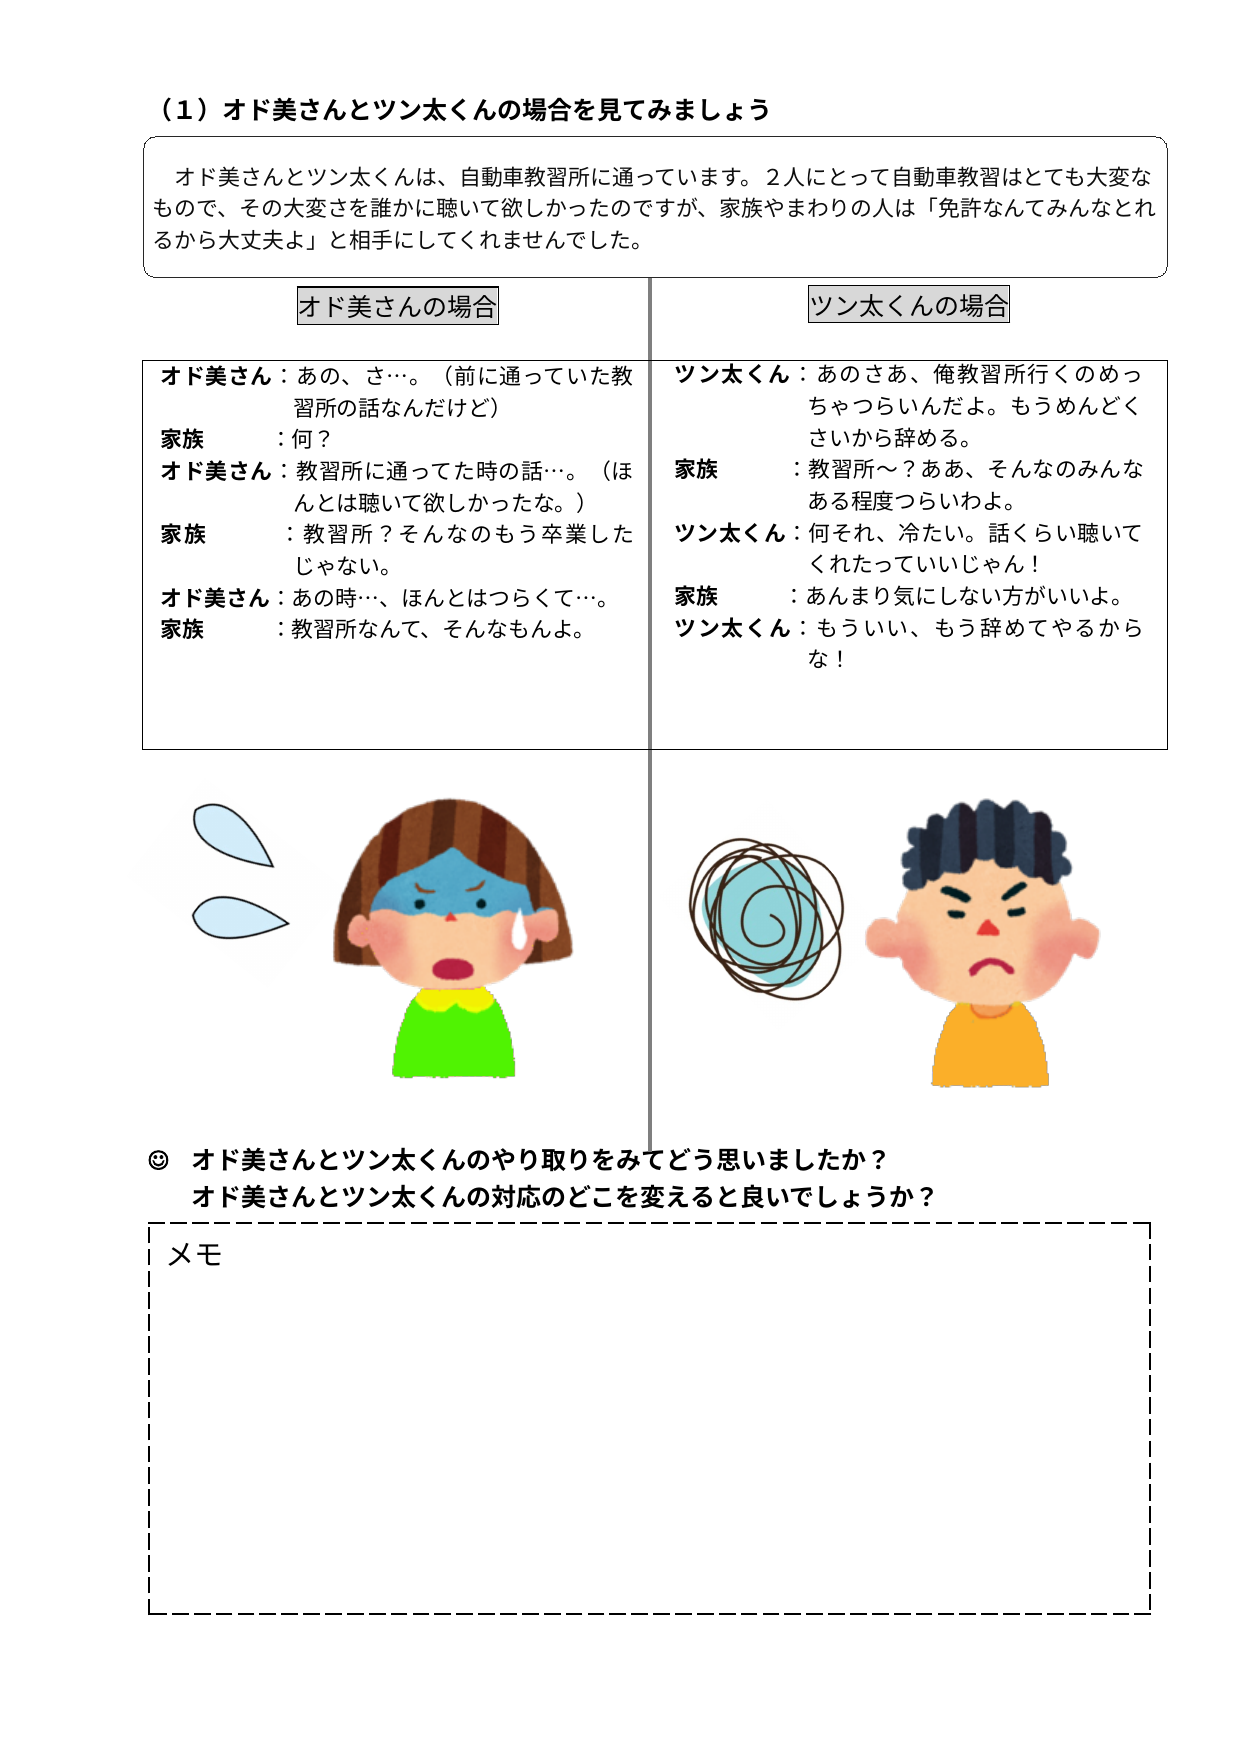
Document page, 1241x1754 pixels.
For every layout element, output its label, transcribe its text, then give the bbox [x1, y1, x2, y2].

picture [128, 779, 588, 1089]
list オド美さんとツン太くんの対応のどこを変えると良いでしょうか？ [191, 1177, 1152, 1214]
picture [659, 785, 1119, 1095]
list オド美さんとツン太くんのやり取りをみてどう思いましたか？ [148, 1139, 1152, 1177]
list （１）オド美さんとツン太くんの場合を見てみましょう [148, 89, 1152, 127]
